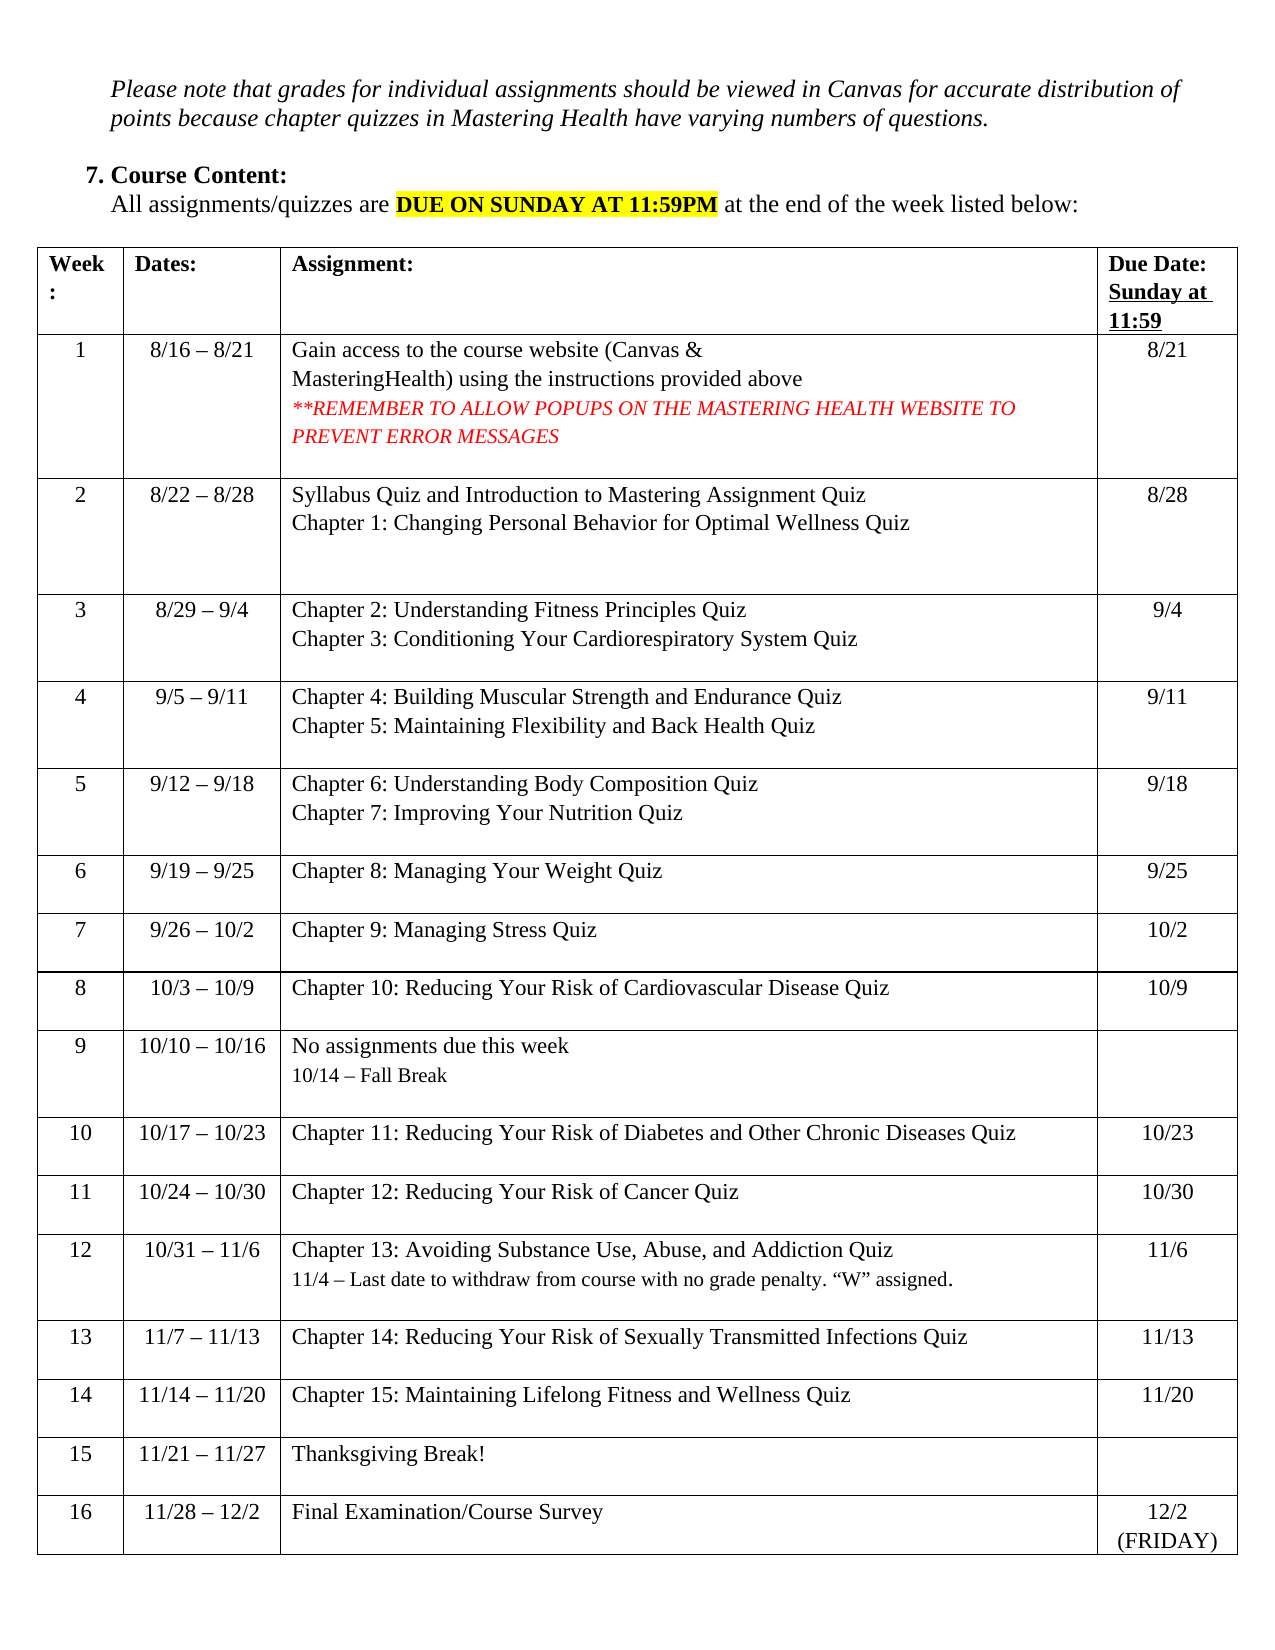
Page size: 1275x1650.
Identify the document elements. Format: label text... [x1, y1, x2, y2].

table_cell Chapter 8: Managing Your Weight Quiz [281, 856, 1097, 913]
table_cell 9/26 – 10/2 [124, 914, 280, 971]
table_header Dates: [124, 248, 280, 334]
table_cell 11/14 – 11/20 [124, 1380, 280, 1437]
table_cell 9/18 [1098, 769, 1237, 855]
table_cell 11/13 [1098, 1321, 1237, 1379]
table_cell 1 [38, 335, 123, 478]
table_cell 9/11 [1098, 682, 1237, 768]
table_cell Chapter 2: Understanding Fitness Principles Quiz Chapter 3: Conditioning Your Cardiorespiratory System Quiz [281, 595, 1097, 681]
table_cell 10/23 [1098, 1118, 1237, 1175]
table_cell Syllabus Quiz and Introduction to Mastering Assignment Quiz Chapter 1: Changing Personal Behavior for Optimal Wellness Quiz [281, 479, 1097, 594]
table_cell 14 [38, 1380, 123, 1437]
table_cell 9/4 [1098, 595, 1237, 681]
table_cell 11/21 – 11/27 [124, 1438, 280, 1495]
table_cell 10/17 – 10/23 [124, 1118, 280, 1175]
table_cell Chapter 10: Reducing Your Risk of Cardiovascular Disease Quiz [281, 973, 1097, 1030]
table_cell [1098, 1438, 1237, 1495]
list Course Content: [85, 161, 1200, 189]
table_cell 12 [38, 1235, 123, 1320]
table_cell Gain access to the course website (Canvas & MasteringHealth) using the instructions provided above **REMEMBER TO ALLOW POPUPS ON THE MASTERING HEALTH WEBSITE TO PREVENT ERROR MESSAGES [281, 335, 1097, 478]
table_cell Chapter 9: Managing Stress Quiz [281, 914, 1097, 971]
list All assignments/quizzes are DUE ON SUNDAY AT 11:59PM at the end of the week listed below: [110, 189, 1200, 218]
table_cell 10/10 – 10/16 [124, 1031, 280, 1117]
table_header Assignment: [281, 248, 1097, 334]
table_cell 15 [38, 1438, 123, 1495]
table_cell 8/21 [1098, 335, 1237, 478]
table_cell 6 [38, 856, 123, 913]
table_header Due Date: Sunday at 11:59 [1098, 248, 1237, 334]
table_cell Chapter 6: Understanding Body Composition Quiz Chapter 7: Improving Your Nutrition Quiz [281, 769, 1097, 855]
table_cell 9/25 [1098, 856, 1237, 913]
list Please note that grades for individual assignments should be viewed in Canvas for accurate distribution of points because chapter quizzes in Mastering Health have varying numbers of questions. [110, 75, 1200, 132]
table_cell 11/20 [1098, 1380, 1237, 1437]
table_cell Thanksgiving Break! [281, 1438, 1097, 1495]
table_cell No assignments due this week 10/14 – Fall Break [281, 1031, 1097, 1117]
table_cell 7 [38, 914, 123, 971]
table_cell 5 [38, 769, 123, 855]
table_cell Chapter 4: Building Muscular Strength and Endurance Quiz Chapter 5: Maintaining Flexibility and Back Health Quiz [281, 682, 1097, 768]
table_cell 8/22 – 8/28 [124, 479, 280, 594]
table_cell 9/5 – 9/11 [124, 682, 280, 768]
table_cell 9 [38, 1031, 123, 1117]
table_cell 12/2 (FRIDAY) [1098, 1496, 1237, 1554]
table_cell 11/28 – 12/2 [124, 1496, 280, 1554]
table_cell 8/28 [1098, 479, 1237, 594]
table_cell 8/16 – 8/21 [124, 335, 280, 478]
table_cell 10/2 [1098, 914, 1237, 971]
table_cell Chapter 13: Avoiding Substance Use, Abuse, and Addiction Quiz 11/4 – Last date to withdraw from course with no grade penalty. “W” assigned. [281, 1235, 1097, 1320]
table_cell 13 [38, 1321, 123, 1379]
table_cell 9/12 – 9/18 [124, 769, 280, 855]
table_cell 10/3 – 10/9 [124, 973, 280, 1030]
table_cell 10/31 – 11/6 [124, 1235, 280, 1320]
table_cell 3 [38, 595, 123, 681]
table_cell Chapter 15: Maintaining Lifelong Fitness and Wellness Quiz [281, 1380, 1097, 1437]
table_cell 11/7 – 11/13 [124, 1321, 280, 1379]
table_cell 11 [38, 1176, 123, 1233]
table_cell 8/29 – 9/4 [124, 595, 280, 681]
table_cell 10/24 – 10/30 [124, 1176, 280, 1233]
table_cell 11/6 [1098, 1235, 1237, 1320]
table_cell 10 [38, 1118, 123, 1175]
table_cell 4 [38, 682, 123, 768]
table_cell Final Examination/Course Survey [281, 1496, 1097, 1554]
table_header Week: [38, 248, 123, 334]
table_cell Chapter 11: Reducing Your Risk of Diabetes and Other Chronic Diseases Quiz [281, 1118, 1097, 1175]
table_cell 10/9 [1098, 973, 1237, 1030]
table_cell [1098, 1031, 1237, 1117]
table_cell 10/30 [1098, 1176, 1237, 1233]
table_cell 9/19 – 9/25 [124, 856, 280, 913]
table_cell Chapter 14: Reducing Your Risk of Sexually Transmitted Infections Quiz [281, 1321, 1097, 1379]
table_cell Chapter 12: Reducing Your Risk of Cancer Quiz [281, 1176, 1097, 1233]
table_cell 8 [38, 973, 123, 1030]
table_cell 16 [38, 1496, 123, 1554]
table_cell 2 [38, 479, 123, 594]
